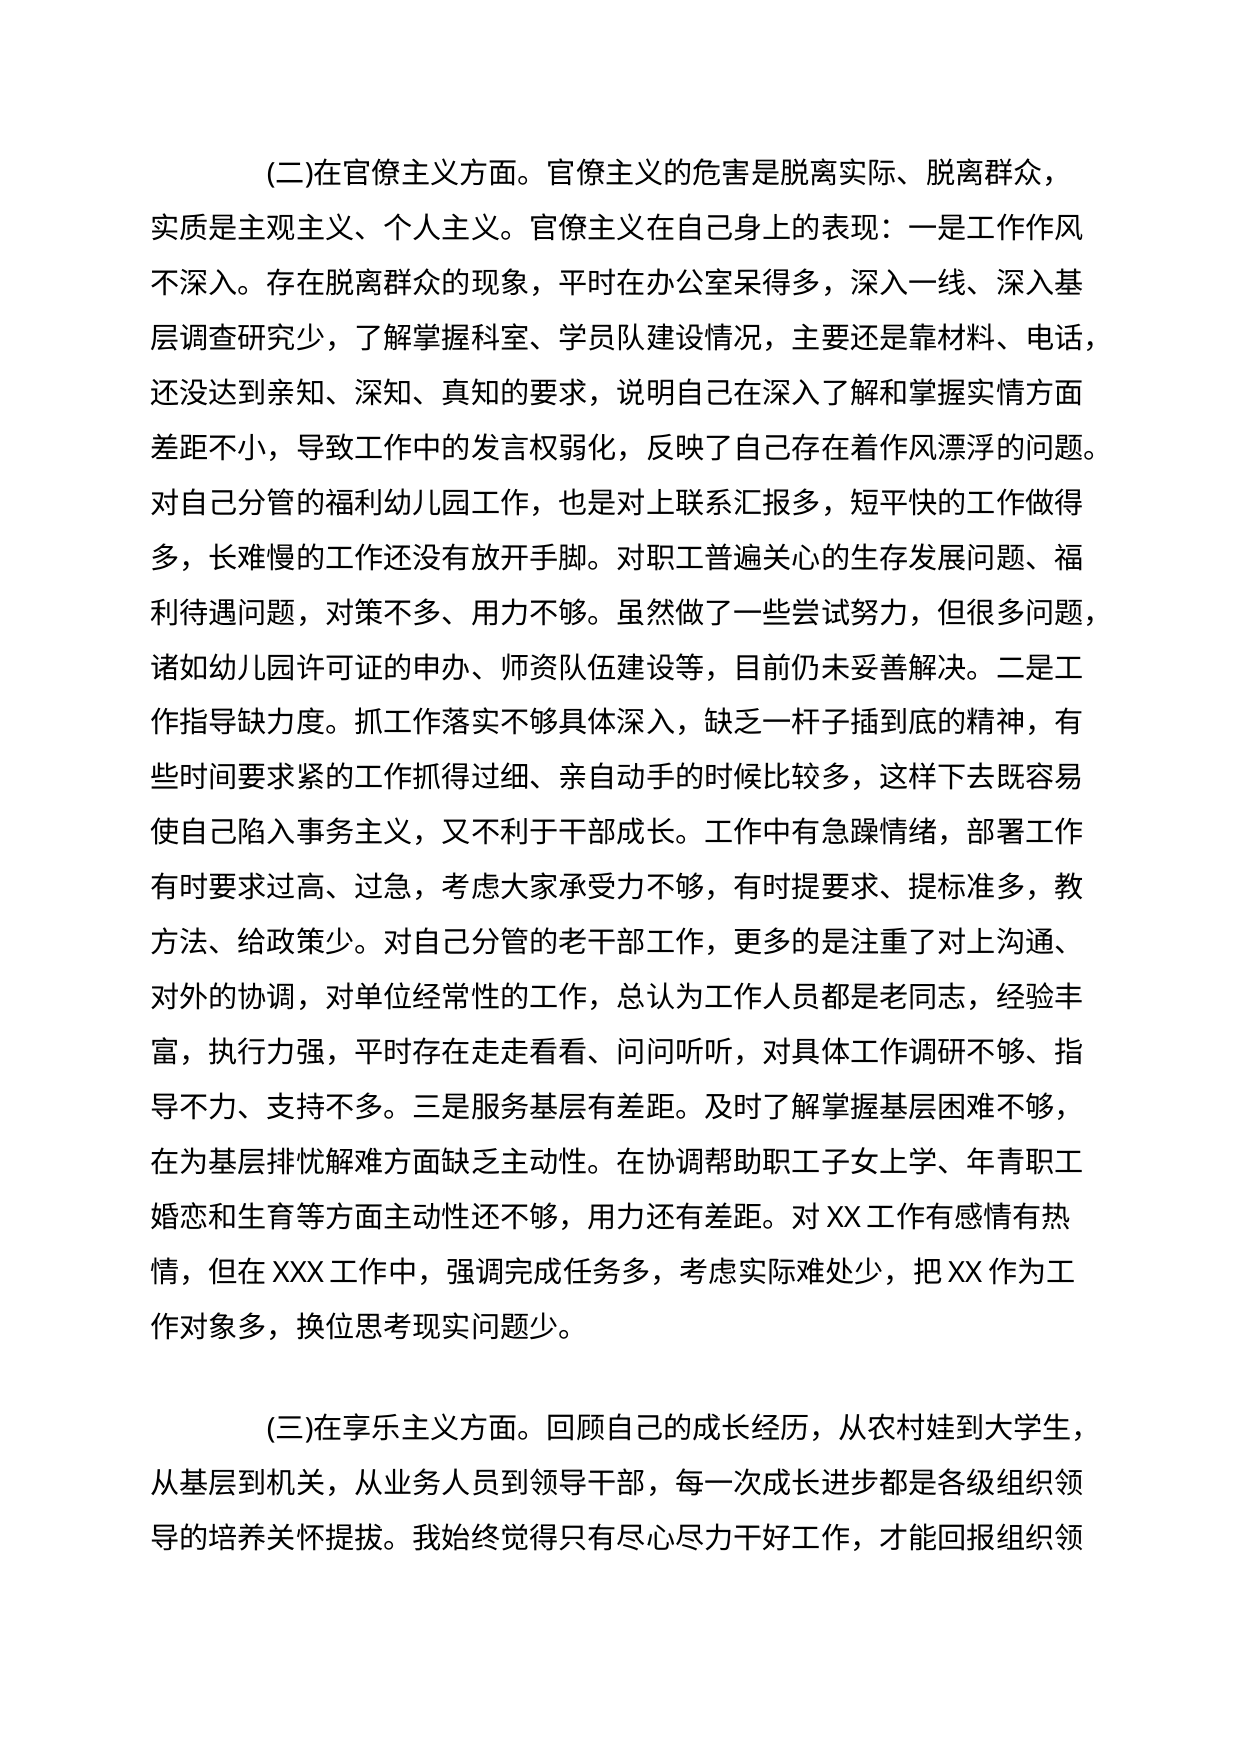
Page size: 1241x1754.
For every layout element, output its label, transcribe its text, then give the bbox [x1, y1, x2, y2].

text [150, 1405, 1090, 1557]
text (二)在官僚主义方面。官僚主义的危害是脱离实际、脱离群众，实质是主观主义、个人主义。官僚主义在自己身上的表现：一是工作作风不深入。存在脱离群众的现象，平时在办公室呆得多，深入一线、深入基层调查研究少，了解掌握科室、学员队建设情况，主要还是靠材料、电话，还没达到亲知、深知、真知的要求，说明自己在深入了解和掌握实情方面差距不小，导致工作中的发言权弱化，反映了自己存在着作风漂浮的问题。对自己分管的福利幼儿园工作，也是对上联系汇报多，短平快的工作做得多，长难慢的工作还没有放开手脚。对职工普遍关心的生存发展问题、福利待遇问题，对策不多、用力不够。虽然做了一些尝试努力，但很多问题，诸如幼儿园许可证的申办、师资队伍建设等，目前仍未妥善解决。二是工作指导缺力度。抓工作落实不够具体深入，缺乏一杆子插到底的精神，有些时间要求紧的工作抓得过细、亲自动手的时候比较多，这样下去既容易使自己陷入事务主义，又不利于干部成长。工作中有急躁情绪，部署工作有时要求过高、过急，考虑大家承受力不够，有时提要求、提标准多，教方法、给政策少。对自己分管的老干部工作，更多的是注重了对上沟通、对外的协调，对单位经常性的工作，总认为工作人员都是老同志，经验丰富，执行力强，平时存在走走看看、问问听听，对具体工作调研不够、指导不力、支持不多。三是服务基层有差距。及时了解掌握基层困难不够，在为基层排忧解难方面缺乏主动性。在协调帮助职工子女上学、年青职工婚恋和生育等方面主动性还不够，用力还有差距。对XX工作有感情有热情，但在XXX工作中，强调完成任务多，考虑实际难处少，把XX作为工作对象多，换位思考现实问题少。 [150, 150, 1090, 1345]
